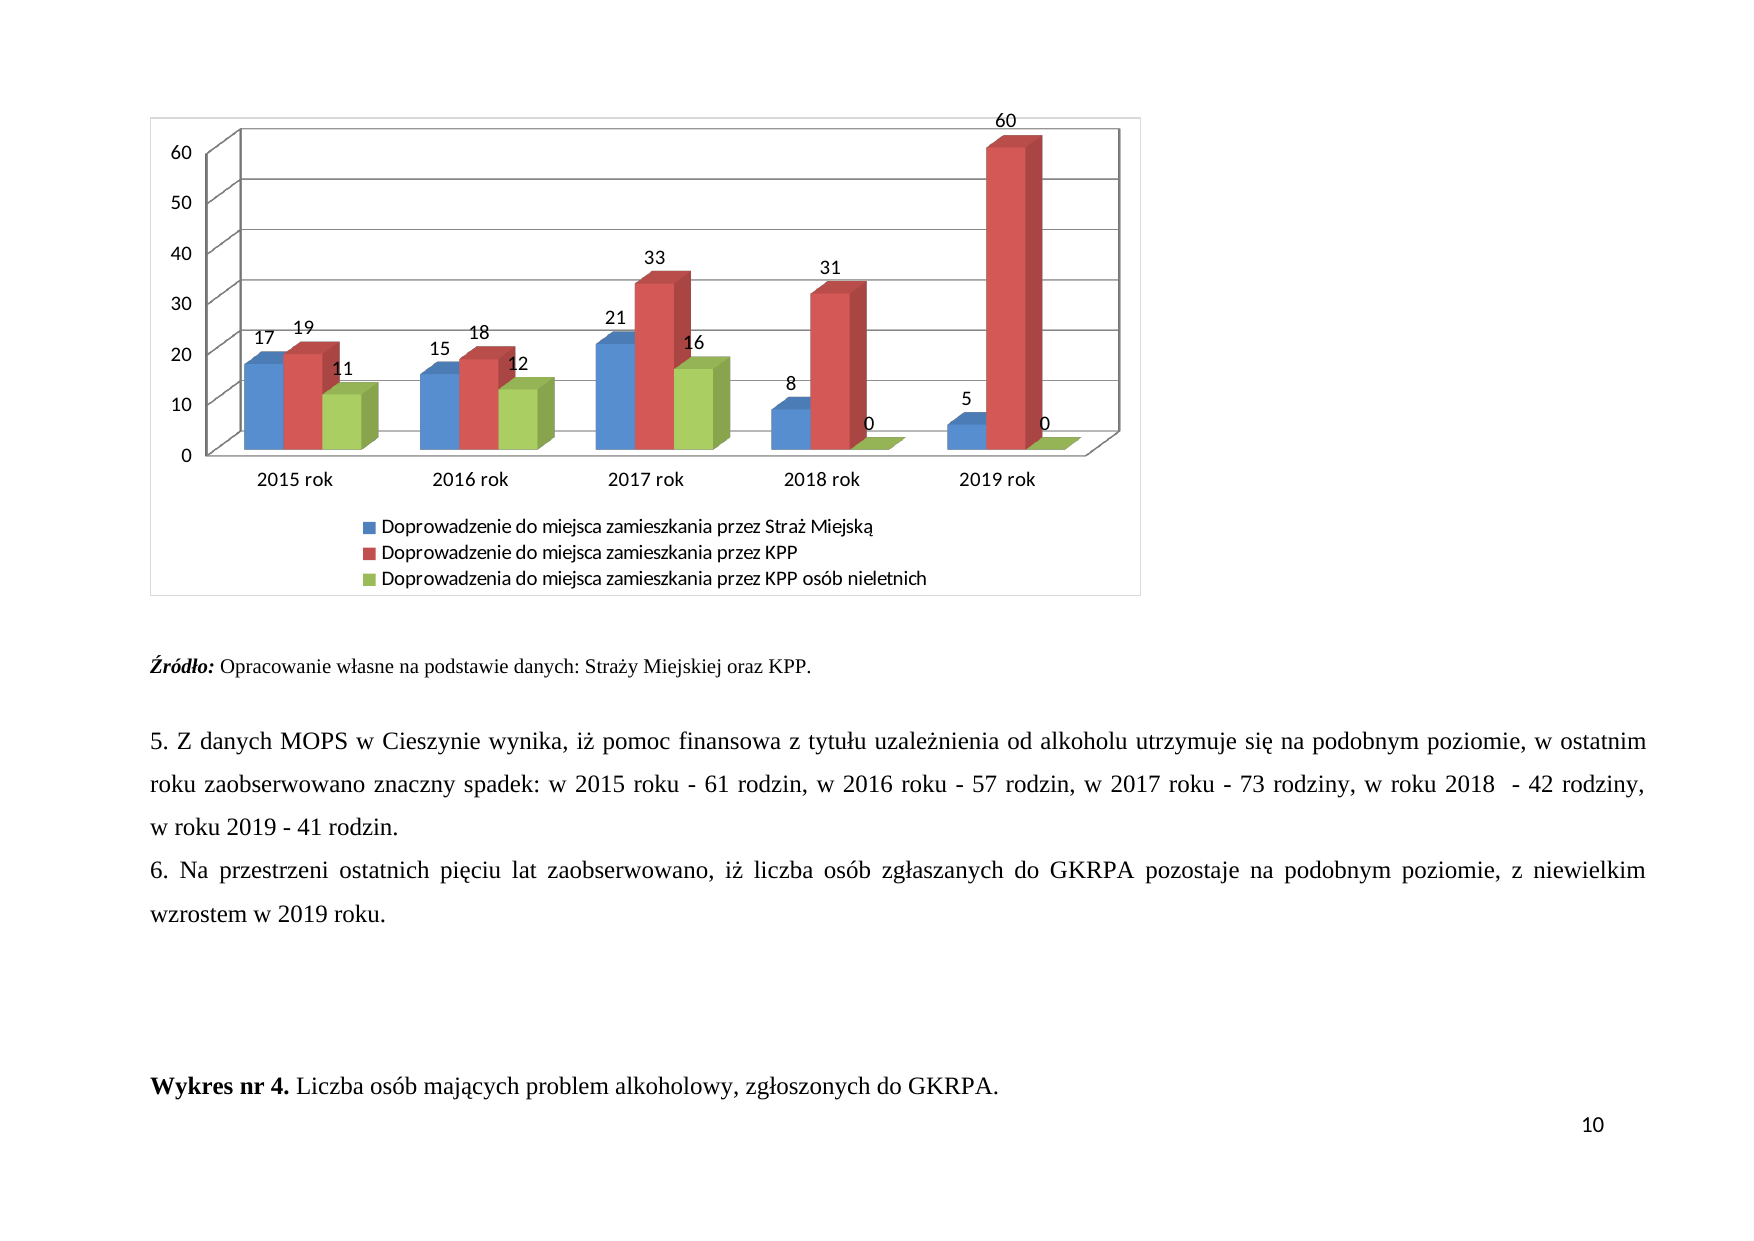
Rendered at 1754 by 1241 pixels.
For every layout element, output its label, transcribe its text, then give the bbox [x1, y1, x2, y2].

text Wykres nr 4. Liczba osób mających problem alkoholowy, zgłoszonych do GKRPA. [150, 1071, 1648, 1100]
text 5. Z danych MOPS w Cieszynie wynika, iż pomoc finansowa z tytułu uzależnienia od alkoholu utrzymuje się na podobnym poziomie, w ostatnim roku zaobserwowano znaczny spadek: w 2015 roku - 61 rodzin, w 2016 roku - 57 rodzin, w 2017 roku - 73 rodziny, w roku 2018 - 42 rodziny, w roku 2019 - 41 rodzin. [150, 726, 1648, 841]
text 6. Na przestrzeni ostatnich pięciu lat zaobserwowano, iż liczba osób zgłaszanych do GKRPA pozostaje na podobnym poziomie, z niewielkim wzrostem w 2019 roku. [150, 856, 1648, 927]
text Źródło: Opracowanie własne na podstawie danych: Straży Miejskiej oraz KPP. [150, 654, 1648, 678]
